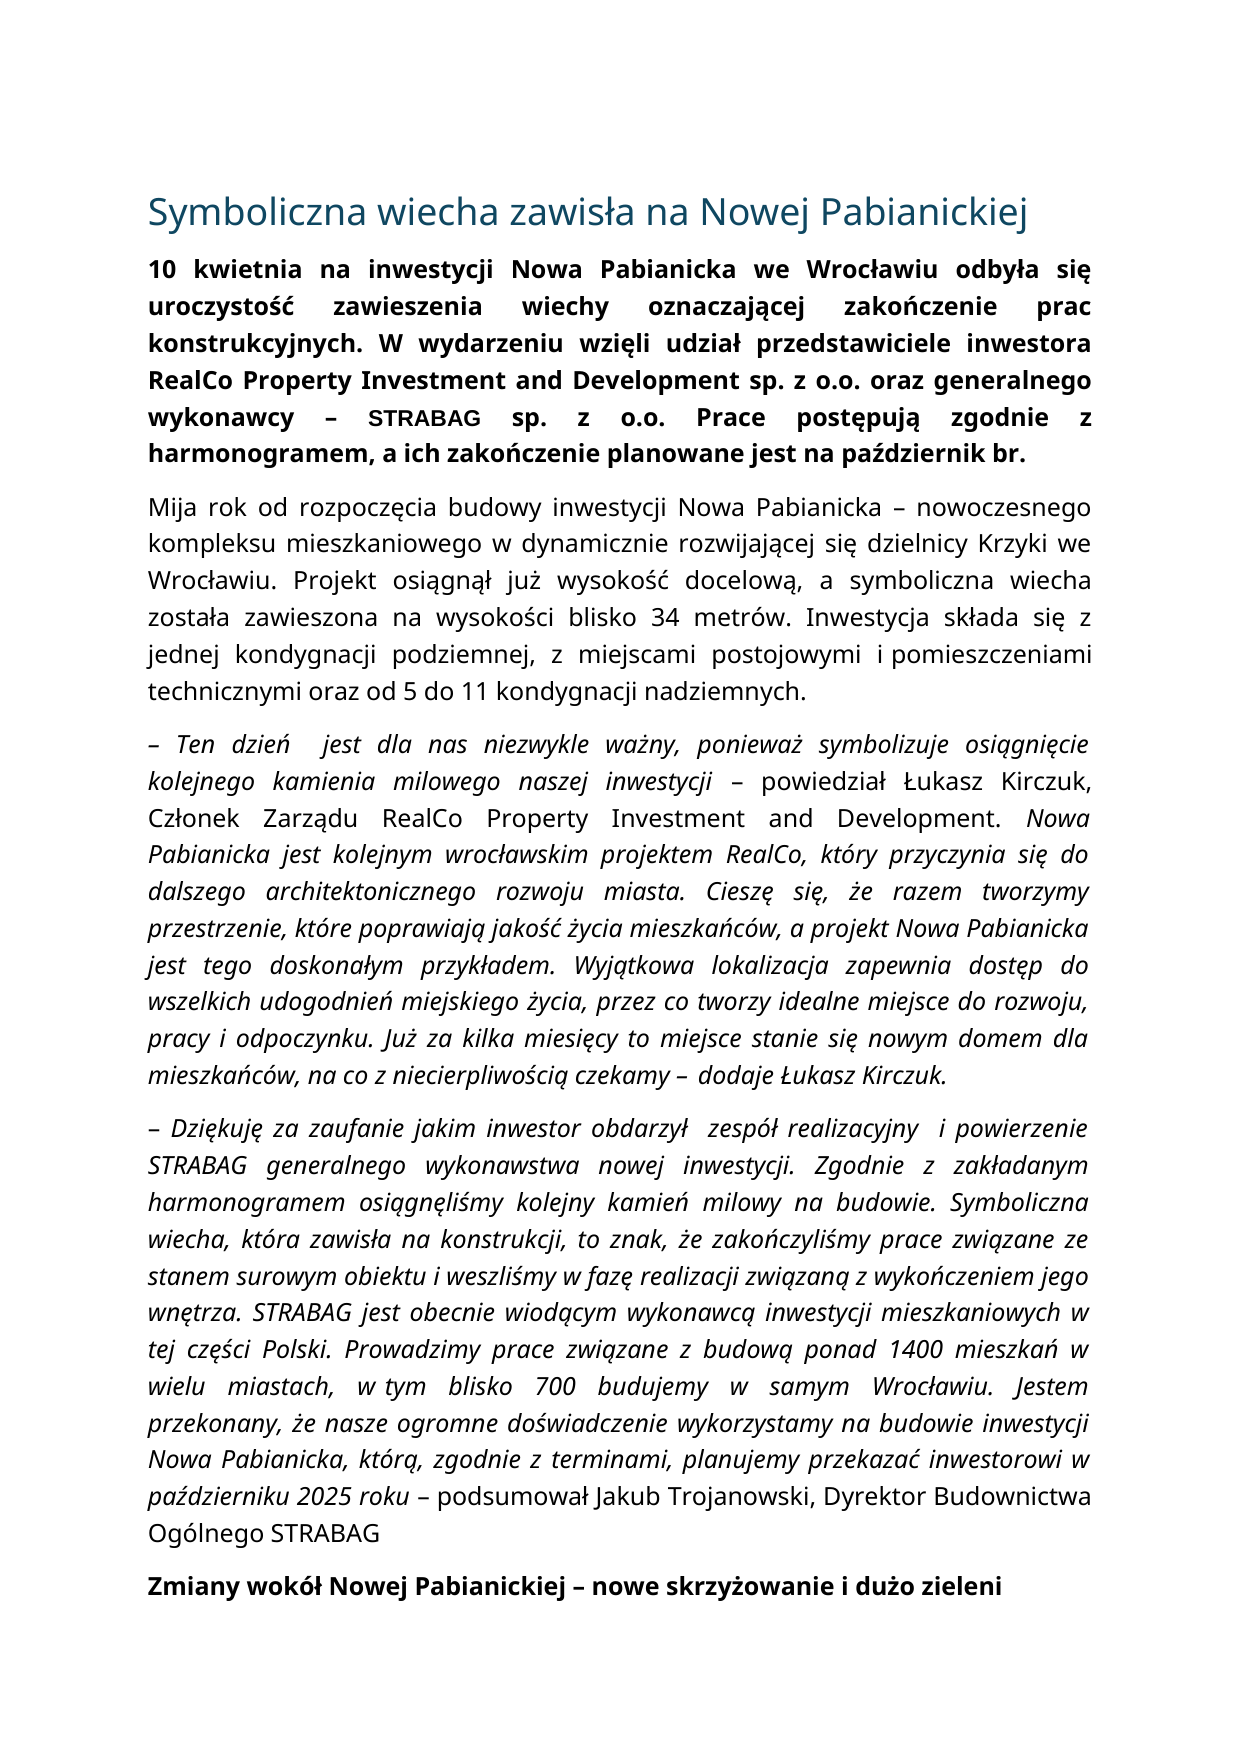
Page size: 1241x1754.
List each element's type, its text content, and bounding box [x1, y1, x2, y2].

text – Dziękuję za zaufanie jakim inwestor obdarzył zespół realizacyjny i powierzenie STRABAG generalnego wykonawstwa nowej inwestycji. Zgodnie z zakładanym harmonogramem osiągnęliśmy kolejny kamień milowy na budowie. Symboliczna wiecha, która zawisła na konstrukcji, to znak, że zakończyliśmy prace związane ze stanem surowym obiektu i weszliśmy w fazę realizacji związaną z wykończeniem jego wnętrza. STRABAG jest obecnie wiodącym wykonawcą inwestycji mieszkaniowych w tej części Polski. Prowadzimy prace związane z budową ponad 1400 mieszkań w wielu miastach, w tym blisko 700 budujemy w samym Wrocławiu. Jestem przekonany, że nasze ogromne doświadczenie wykorzystamy na budowie inwestycji Nowa Pabianicka, którą, zgodnie z terminami, planujemy przekazać inwestorowi w październiku 2025 roku – podsumował Jakub Trojanowski, Dyrektor Budownictwa Ogólnego STRABAG [148, 1111, 1093, 1549]
subtitle Symboliczna wiecha zawisła na Nowej Pabianickiej [148, 185, 1093, 236]
text Mija rok od rozpoczęcia budowy inwestycji Nowa Pabianicka – nowoczesnego kompleksu mieszkaniowego w dynamicznie rozwijającej się dzielnicy Krzyki we Wrocławiu. Projekt osiągnął już wysokość docelową, a symboliczna wiecha została zawieszona na wysokości blisko 34 metrów. Inwestycja składa się z jednej kondygnacji podziemnej, z miejscami postojowymi i pomieszczeniami technicznymi oraz od 5 do 11 kondygnacji nadziemnych. [148, 489, 1093, 707]
text 10 kwietnia na inwestycji Nowa Pabianicka we Wrocławiu odbyła się uroczystość zawieszenia wiechy oznaczającej zakończenie prac konstrukcyjnych. W wydarzeniu wzięli udział przedstawiciele inwestora RealCo Property Investment and Development sp. z o.o. oraz generalnego wykonawcy – STRABAG sp. z o.o. Prace postępują zgodnie z harmonogramem, a ich zakończenie planowane jest na październik br. [148, 252, 1093, 470]
text – Ten dzień jest dla nas niezwykle ważny, ponieważ symbolizuje osiągnięcie kolejnego kamienia milowego naszej inwestycji – powiedział Łukasz Kirczuk, Członek Zarządu RealCo Property Investment and Development. Nowa Pabianicka jest kolejnym wrocławskim projektem RealCo, który przyczynia się do dalszego architektonicznego rozwoju miasta. Cieszę się, że razem tworzymy przestrzenie, które poprawiają jakość życia mieszkańców, a projekt Nowa Pabianicka jest tego doskonałym przykładem. Wyjątkowa lokalizacja zapewnia dostęp do wszelkich udogodnień miejskiego życia, przez co tworzy idealne miejsce do rozwoju, pracy i odpoczynku. Już za kilka miesięcy to miejsce stanie się nowym domem dla mieszkańców, na co z niecierpliwością czekamy – dodaje Łukasz Kirczuk. [148, 727, 1093, 1092]
text Zmiany wokół Nowej Pabianickiej – nowe skrzyżowanie i dużo zieleni [148, 1569, 1093, 1603]
